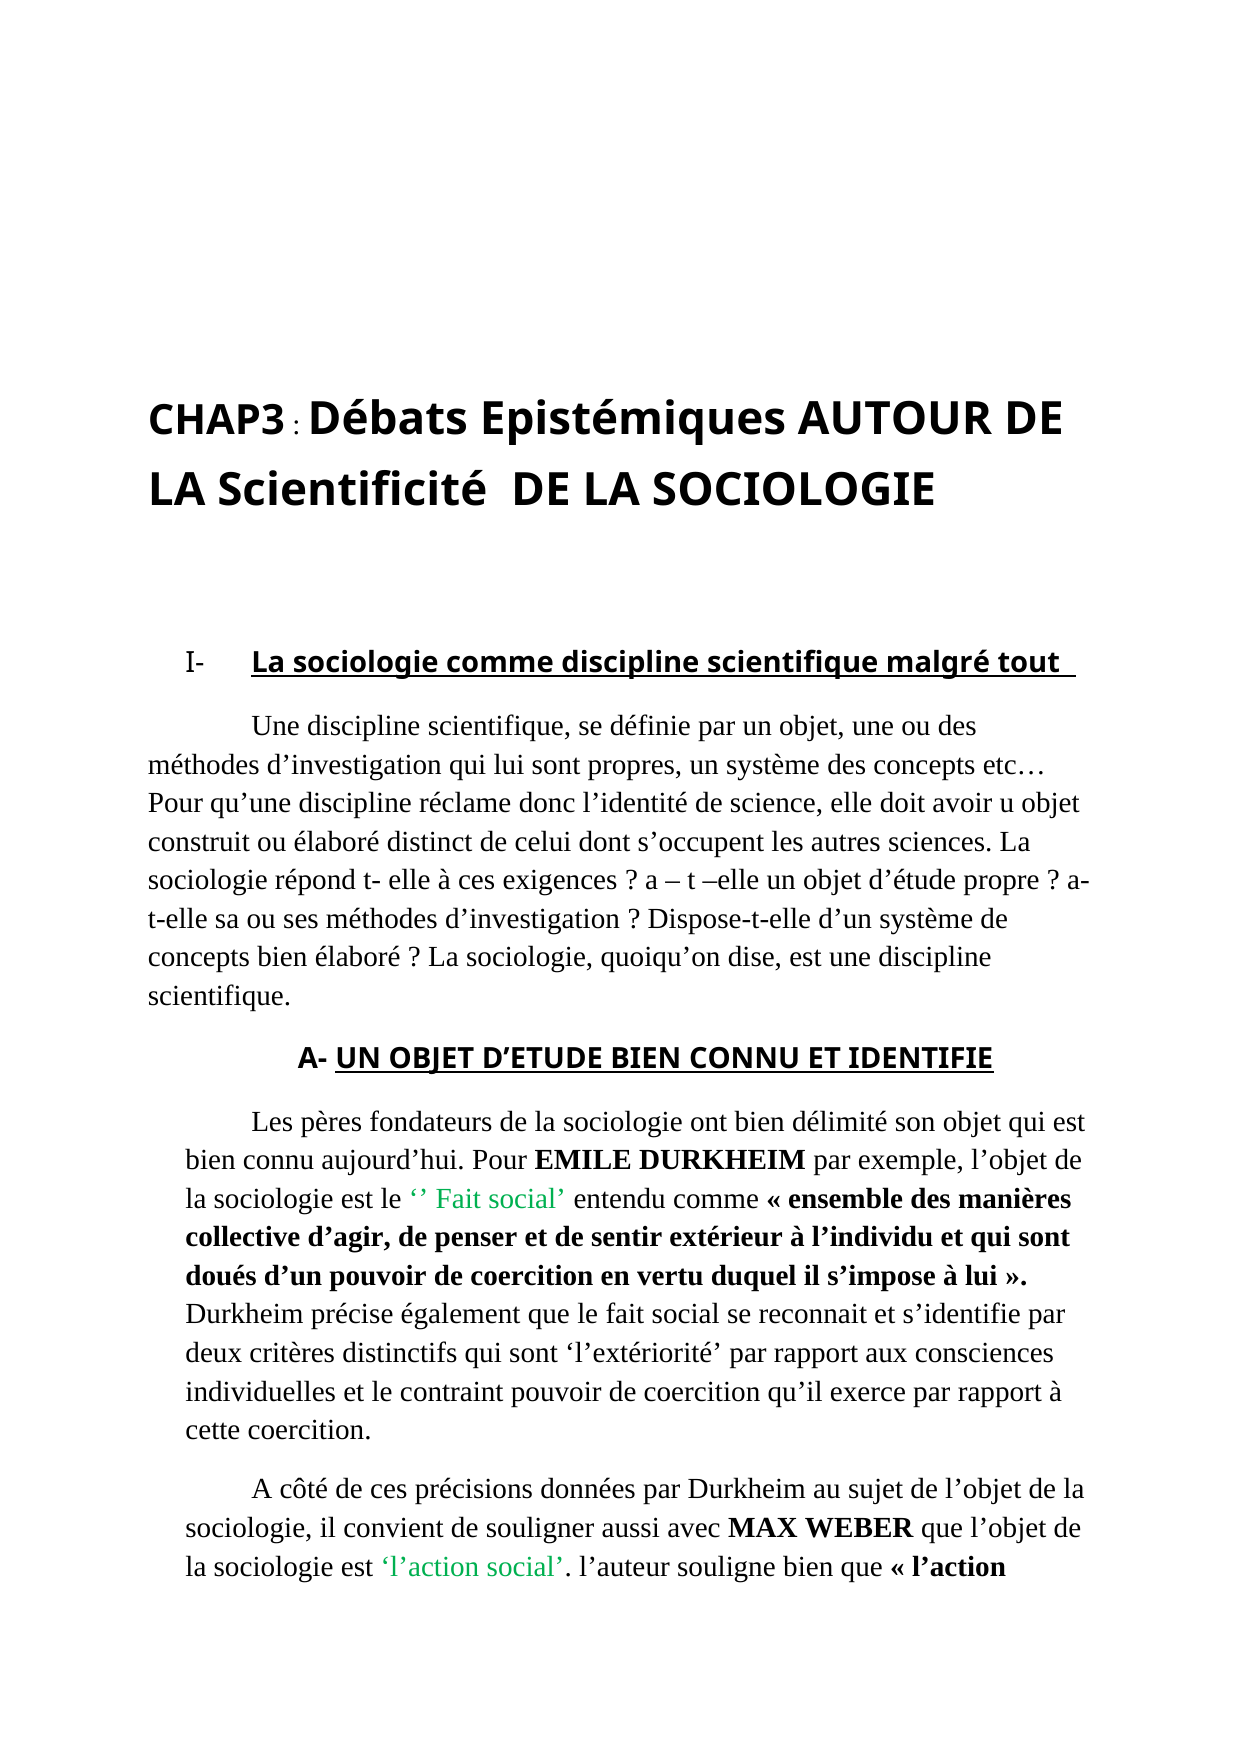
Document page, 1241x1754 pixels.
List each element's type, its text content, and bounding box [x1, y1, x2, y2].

text CHAP3 : Débats Epistémiques AUTOUR DE LA Scientificité DE LA SOCIOLOGIE [148, 385, 1093, 519]
list La sociologie comme discipline scientifique malgré tout [185, 642, 1093, 681]
text Une discipline scientifique, se définie par un objet, une ou des méthodes d’investigation qui lui sont propres, un système des concepts etc… Pour qu’une discipline réclame donc l’identité de science, elle doit avoir u objet construit ou élaboré distinct de celui dont s’occupent les autres sciences. La sociologie répond t- elle à ces exigences ? a – t –elle un objet d’étude propre ? a-t-elle sa ou ses méthodes d’investigation ? Dispose-t-elle d’un système de concepts bien élaboré ? La sociologie, quoiqu’on dise, est une discipline scientifique. [148, 708, 1093, 1012]
list UN OBJET D’ETUDE BIEN CONNU ET IDENTIFIE [298, 1037, 1093, 1077]
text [185, 1472, 1093, 1582]
text Les pères fondateurs de la sociologie ont bien délimité son objet qui est bien connu aujourd’hui. Pour EMILE DURKHEIM par exemple, l’objet de la sociologie est le ‘’ Fait social’ entendu comme « ensemble des manières collective d’agir, de penser et de sentir extérieur à l’individu et qui sont doués d’un pouvoir de coercition en vertu duquel il s’impose à lui ». Durkheim précise également que le fait social se reconnait et s’identifie par deux critères distinctifs qui sont ‘l’extériorité’ par rapport aux consciences individuelles et le contraint pouvoir de coercition qu’il exerce par rapport à cette coercition. [185, 1104, 1093, 1446]
